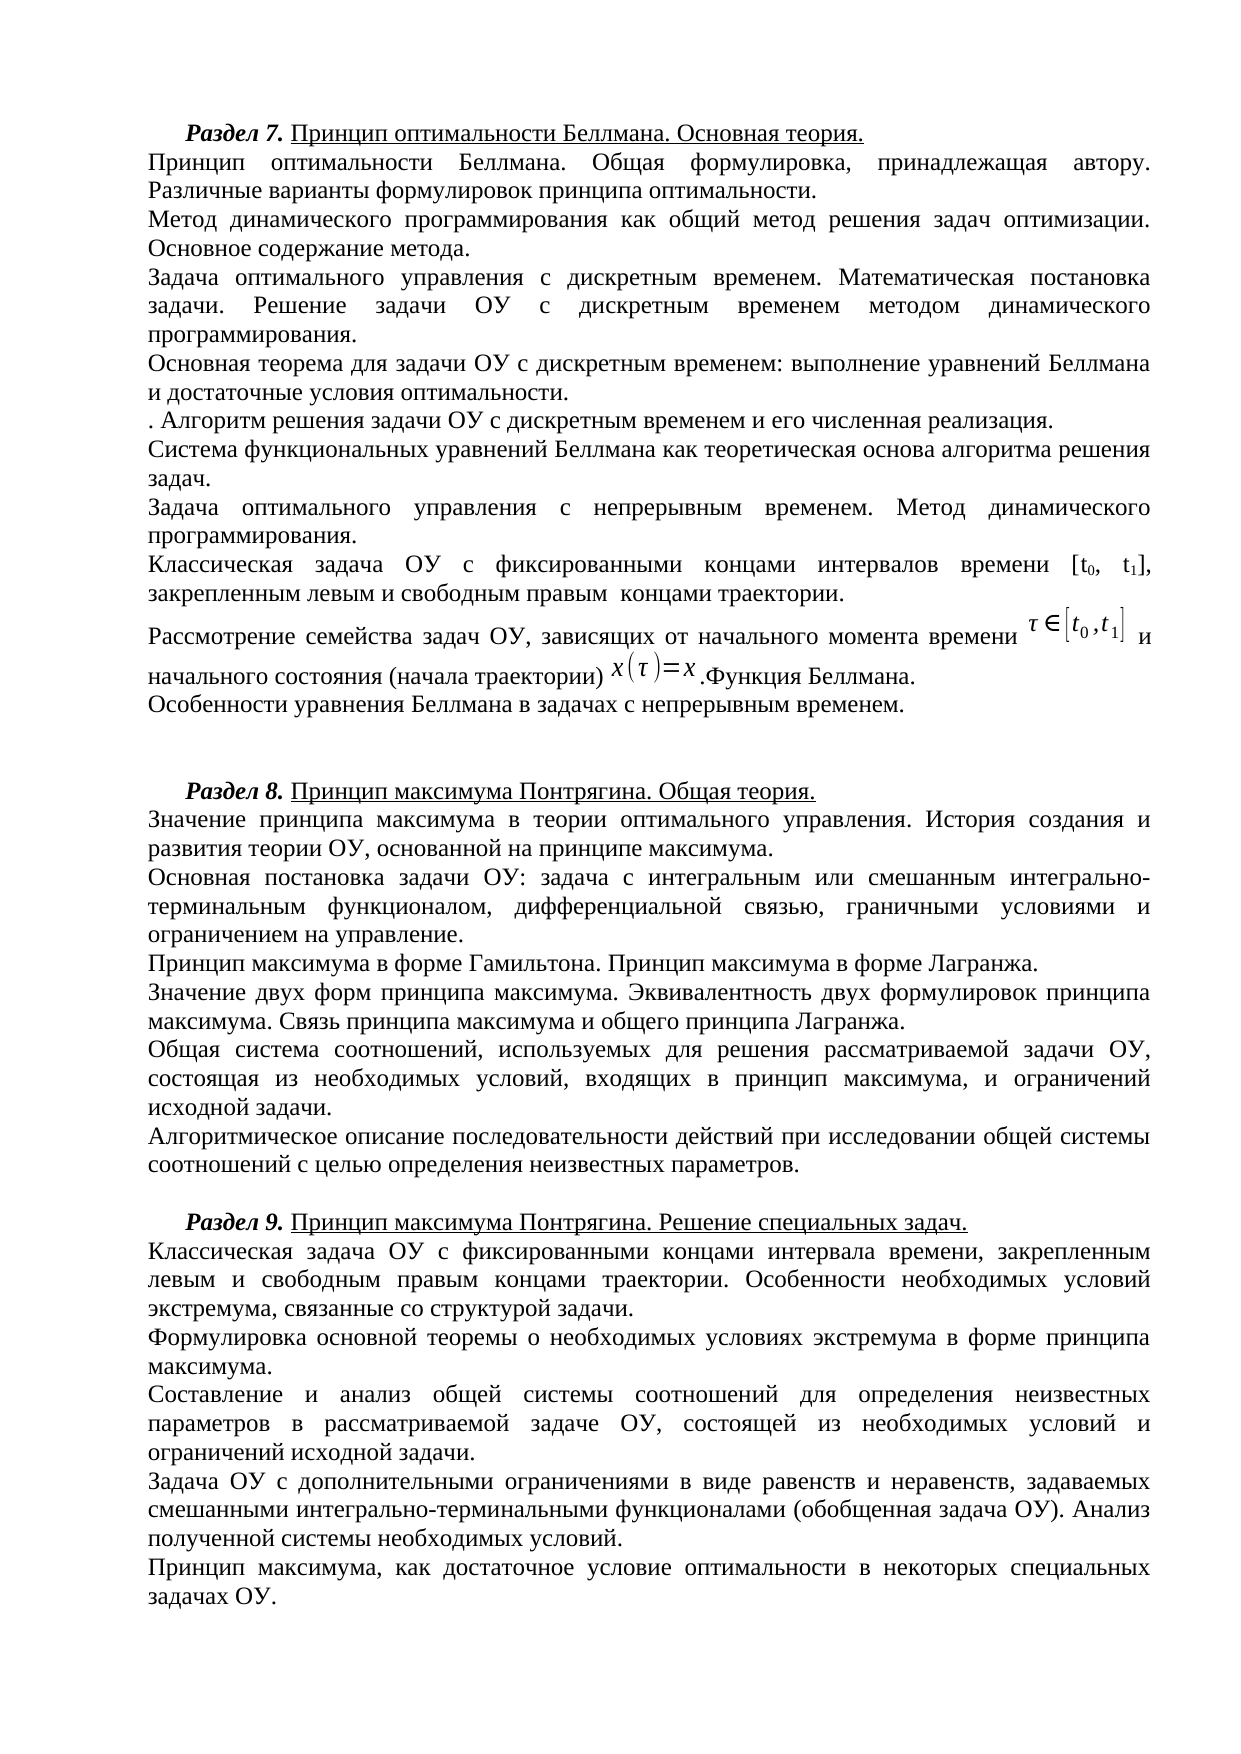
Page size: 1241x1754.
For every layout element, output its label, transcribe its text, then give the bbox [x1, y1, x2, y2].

text Общая система соотношений, используемых для решения рассматриваемой задачи ОУ, состоящая из необходимых условий, входящих в принцип максимума, и ограничений исходной задачи. [148, 1034, 1152, 1121]
text Раздел 8. Принцип максимума Понтрягина. Общая теория. [185, 776, 1152, 804]
text Основная постановка задачи ОУ: задача с интегральным или смешанным интегрально-терминальным функционалом, дифференциальной связью, граничными условиями и ограничением на управление. [148, 862, 1152, 948]
text Составление и анализ общей системы соотношений для определения неизвестных параметров в рассматриваемой задаче ОУ, состоящей из необходимых условий и ограничений исходной задачи. [148, 1379, 1152, 1466]
text Принцип максимума, как достаточное условие оптимальности в некоторых специальных задачах ОУ. [148, 1552, 1152, 1609]
text Классическая задача ОУ с фиксированными концами интервалов времени [t0, t1], закрепленным левым и свободным правым концами траектории. [148, 549, 1152, 607]
text Алгоритмическое описание последовательности действий при исследовании общей системы соотношений с целью определения неизвестных параметров. [148, 1121, 1152, 1178]
text Принцип оптимальности Беллмана. Общая формулировка, принадлежащая автору. Различные варианты формулировок принципа оптимальности. [148, 147, 1152, 204]
text Рассмотрение семейства задач ОУ, зависящих от начального момента времени и начального состояния (начала траектории) .Функция Беллмана. [148, 607, 1152, 689]
text Особенности уравнения Беллмана в задачах с непрерывным временем. [148, 689, 1152, 718]
text Значение двух форм принципа максимума. Эквивалентность двух формулировок принципа максимума. Связь принципа максимума и общего принципа Лагранжа. [148, 977, 1152, 1034]
text Задача оптимального управления с дискретным временем. Математическая постановка задачи. Решение задачи ОУ с дискретным временем методом динамического программирования. [148, 262, 1152, 348]
text Принцип максимума в форме Гамильтона. Принцип максимума в форме Лагранжа. [148, 948, 1152, 977]
text . Алгоритм решения задачи ОУ с дискретным временем и его численная реализация. [148, 406, 1152, 434]
text Система функциональных уравнений Беллмана как теоретическая основа алгоритма решения задач. [148, 434, 1152, 492]
text Классическая задача ОУ с фиксированными концами интервала времени, закрепленным левым и свободным правым концами траектории. Особенности необходимых условий экстремума, связанные со структурой задачи. [148, 1236, 1152, 1322]
text Основная теорема для задачи ОУ с дискретным временем: выполнение уравнений Беллмана и достаточные условия оптимальности. [148, 348, 1152, 406]
text Задача оптимального управления с непрерывным временем. Метод динамического программирования. [148, 492, 1152, 549]
text Значение принципа максимума в теории оптимального управления. История создания и развития теории ОУ, основанной на принципе максимума. [148, 804, 1152, 862]
text Раздел 7. Принцип оптимальности Беллмана. Основная теория. [185, 118, 1152, 147]
text Раздел 9. Принцип максимума Понтрягина. Решение специальных задач. [185, 1207, 1152, 1236]
text Метод динамического программирования как общий метод решения задач оптимизации. Основное содержание метода. [148, 204, 1152, 262]
text Задача ОУ с дополнительными ограничениями в виде равенств и неравенств, задаваемых смешанными интегрально-терминальными функционалами (обобщенная задача ОУ). Анализ полученной системы необходимых условий. [148, 1466, 1152, 1552]
text Формулировка основной теоремы о необходимых условиях экстремума в форме принципа максимума. [148, 1322, 1152, 1379]
